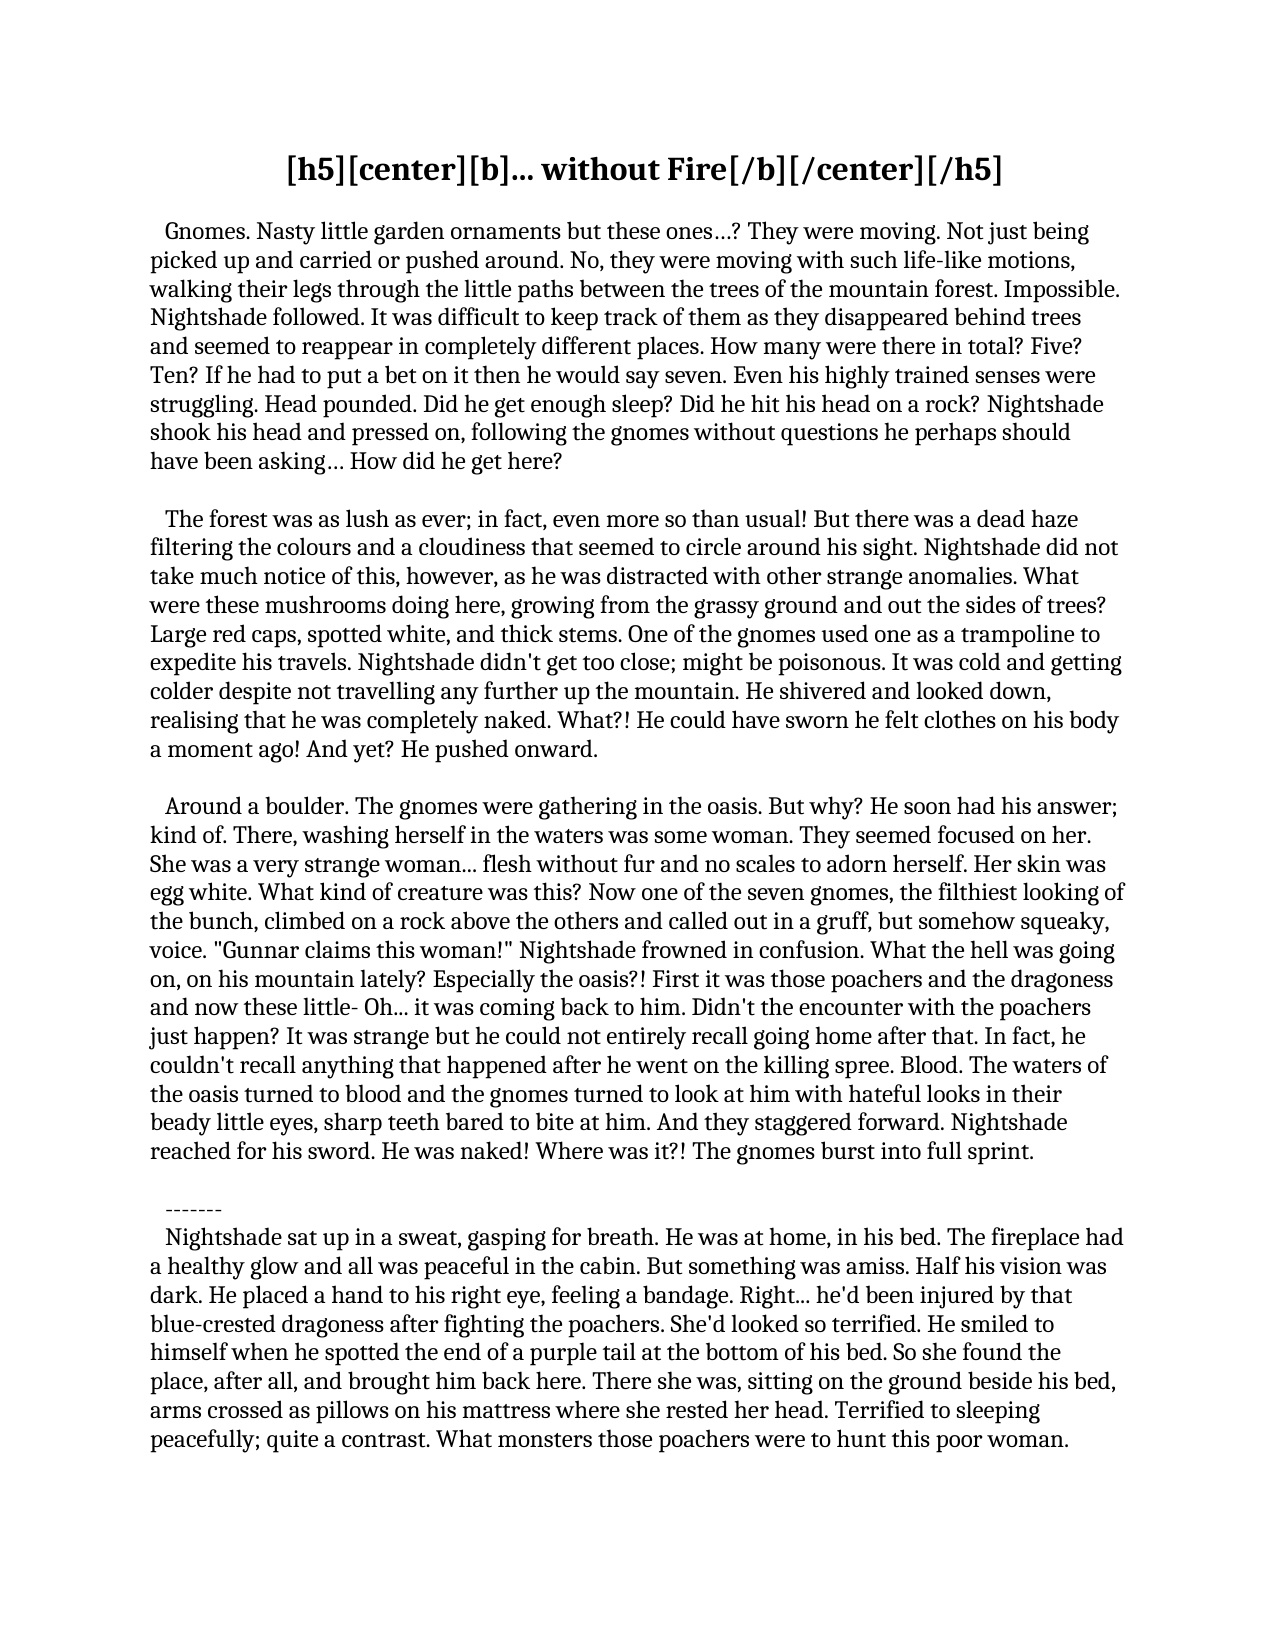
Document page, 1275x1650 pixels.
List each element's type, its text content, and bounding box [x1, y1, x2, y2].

text ------- [150, 1194, 1125, 1223]
text [h5][center][b]... without Fire[/b][/center][/h5] [150, 150, 1125, 188]
text Nightshade sat up in a sweat, gasping for breath. He was at home, in his bed. The fireplace had a healthy glow and all was peaceful in the cabin. But something was amiss. Half his vision was dark. He placed a hand to his right eye, feeling a bandage. Right... he'd been injured by that blue-crested dragoness after fighting the poachers. She'd looked so terrified. He smiled to himself when he spotted the end of a purple tail at the bottom of his bed. So she found the place, after all, and brought him back here. There she was, sitting on the ground beside his bed, arms crossed as pillows on his mattress where she rested her head. Terrified to sleeping peacefully; quite a contrast. What monsters those poachers were to hunt this poor woman. [150, 1223, 1125, 1453]
text The forest was as lush as ever; in fact, even more so than usual! But there was a dead haze filtering the colours and a cloudiness that seemed to circle around his sight. Nightshade did not take much notice of this, however, as he was distracted with other strange anomalies. What were these mushrooms doing here, growing from the grassy ground and out the sides of trees? Large red caps, spotted white, and thick stems. One of the gnomes used one as a trampoline to expedite his travels. Nightshade didn't get too close; might be poisonous. It was cold and getting colder despite not travelling any further up the mountain. He shivered and looked down, realising that he was completely naked. What?! He could have sworn he felt clothes on his body a moment ago! And yet? He pushed onward. [150, 504, 1125, 763]
text Around a boulder. The gnomes were gathering in the oasis. But why? He soon had his answer; kind of. There, washing herself in the waters was some woman. They seemed focused on her. She was a very strange woman... flesh without fur and no scales to adorn herself. Her skin was egg white. What kind of creature was this? Now one of the seven gnomes, the filthiest looking of the bunch, climbed on a rock above the others and called out in a gruff, but somehow squeaky, voice. "Gunnar claims this woman!" Nightshade frowned in confusion. What the hell was going on, on his mountain lately? Especially the oasis?! First it was those poachers and the dragoness and now these little- Oh... it was coming back to him. Didn't the encounter with the poachers just happen? It was strange but he could not entirely recall going home after that. In fact, he couldn't recall anything that happened after he went on the killing spree. Blood. The waters of the oasis turned to blood and the gnomes turned to look at him with hateful looks in their beady little eyes, sharp teeth bared to bite at him. And they staggered forward. Nightshade reached for his sword. He was naked! Where was it?! The gnomes burst into full sprint. [150, 792, 1125, 1166]
text Gnomes. Nasty little garden ornaments but these ones…? They were moving. Not just being picked up and carried or pushed around. No, they were moving with such life-like motions, walking their legs through the little paths between the trees of the mountain forest. Impossible. Nightshade followed. It was difficult to keep track of them as they disappeared behind trees and seemed to reappear in completely different places. How many were there in total? Five? Ten? If he had to put a bet on it then he would say seven. Even his highly trained senses were struggling. Head pounded. Did he get enough sleep? Did he hit his head on a rock? Nightshade shook his head and pressed on, following the gnomes without questions he perhaps should have been asking… How did he get here? [150, 217, 1125, 476]
